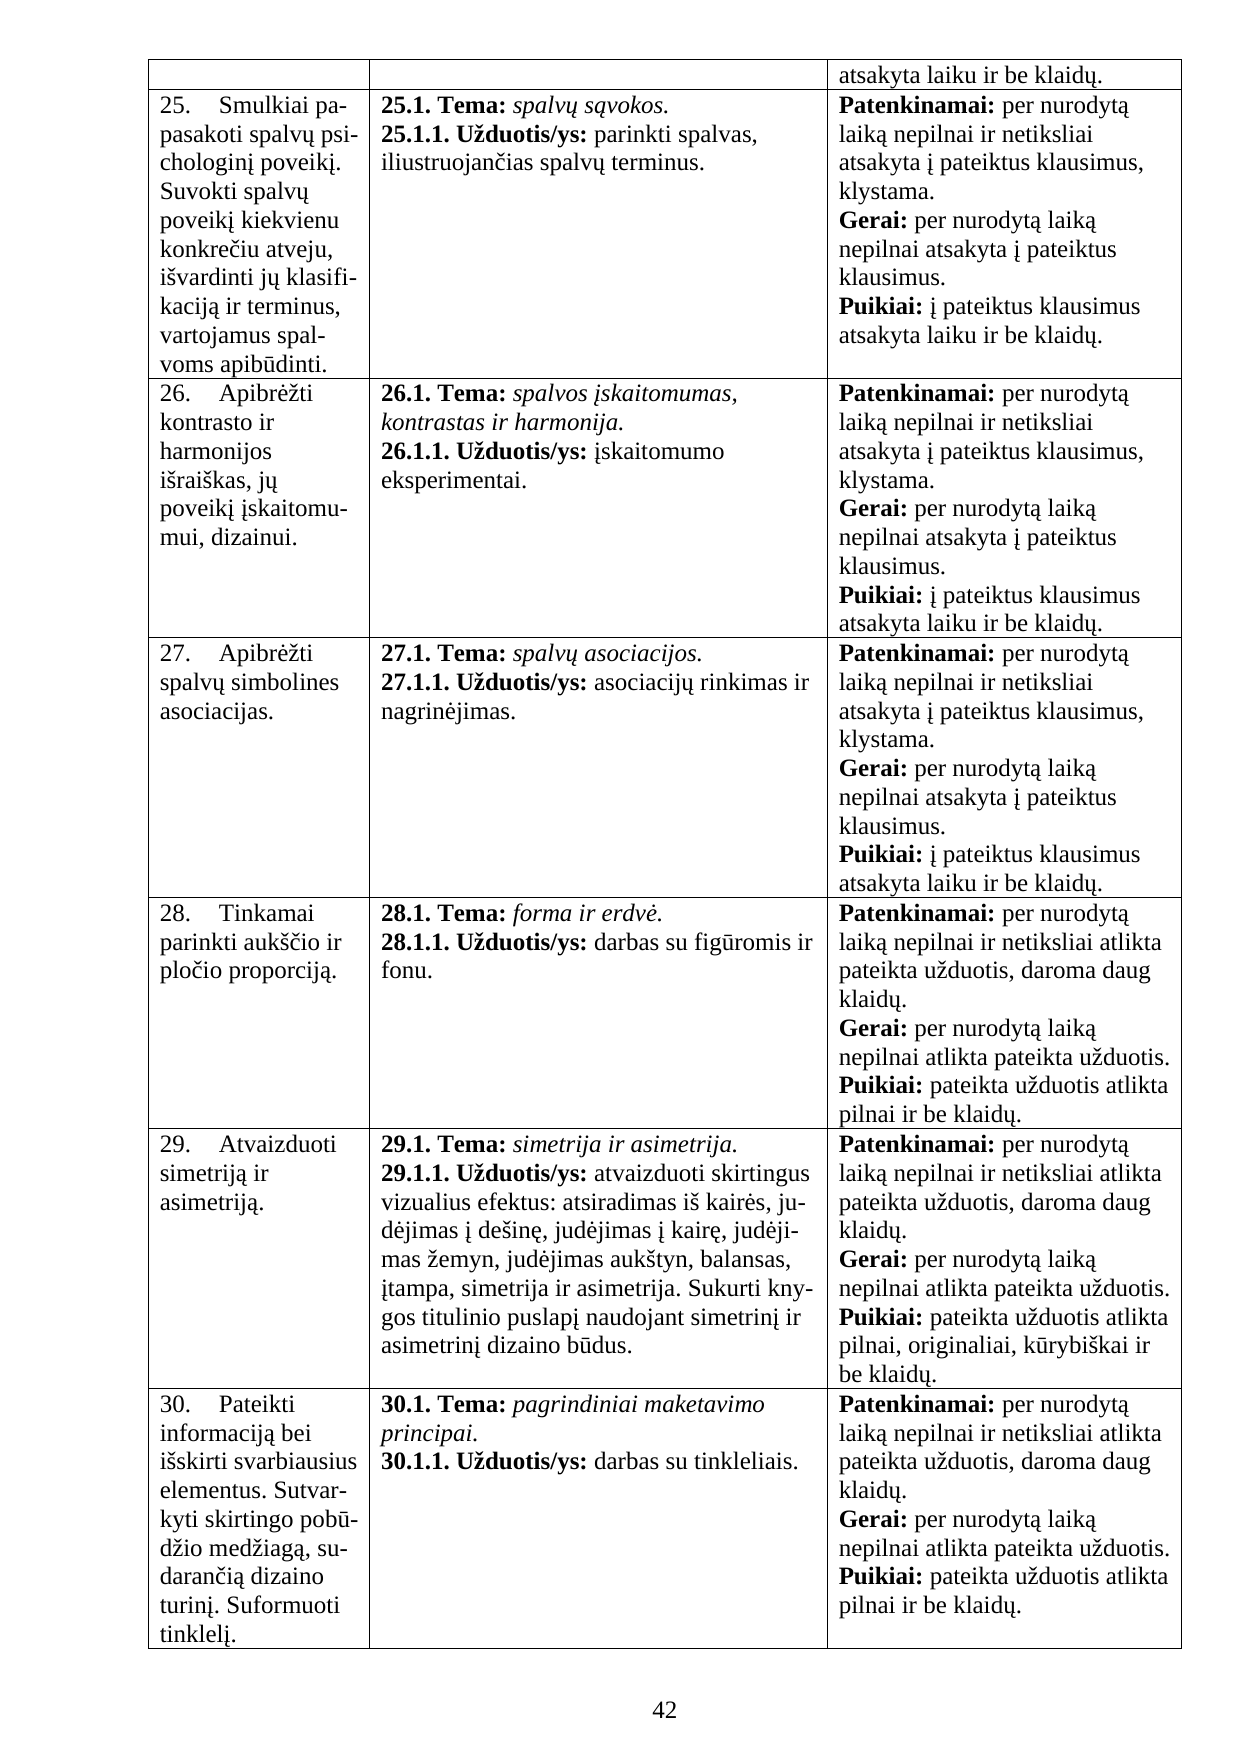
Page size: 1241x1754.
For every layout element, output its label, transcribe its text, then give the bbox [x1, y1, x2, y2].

table_cell 25.1. Tema: spalvų sąvokos. 25.1.1. Užduotis/ys: parinkti spalvas, iliustruojančias spalvų terminus. [370, 90, 827, 377]
table_cell 28.1. Tema: forma ir erdvė. 28.1.1. Užduotis/ys: darbas su figūromis ir fonu. [370, 898, 827, 1128]
table_cell Apibrėžti kontrasto ir harmonijos išraiškas, jų poveikį įskaitomumui, dizainui. [149, 379, 369, 637]
table_cell 30.1. Tema: pagrindiniai maketavimo principai. 30.1.1. Užduotis/ys: darbas su tinkleliais. [370, 1389, 827, 1648]
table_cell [828, 60, 1181, 89]
table_cell 29.1. Tema: simetrija ir asimetrija. 29.1.1. Užduotis/ys: atvaizduoti skirtingus vizualius efektus: atsiradimas iš kairės, judėjimas į dešinę, judėjimas į kairę, judėjimas žemyn, judėjimas aukštyn, balansas, įtampa, simetrija ir asimetrija. Sukurti knygos titulinio puslapį naudojant simetrinį ir asimetrinį dizaino būdus. [370, 1129, 827, 1388]
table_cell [149, 60, 369, 89]
table_cell Patenkinamai: per nurodytą laiką nepilnai ir netiksliai atlikta pateikta užduotis, daroma daug klaidų. Gerai: per nurodytą laiką nepilnai atlikta pateikta užduotis. Puikiai: pateikta užduotis atlikta pilnai ir be klaidų. [828, 898, 1181, 1128]
table_cell Apibrėžti spalvų simbolines asociacijas. [149, 638, 369, 897]
table_cell Smulkiai papasakoti spalvų psichologinį poveikį. Suvokti spalvų poveikį kiekvienu konkrečiu atveju, išvardinti jų klasifikaciją ir terminus, vartojamus spalvoms apibūdinti. [149, 90, 369, 377]
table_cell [828, 90, 1181, 377]
table_cell 26.1. Tema: spalvos įskaitomumas, kontrastas ir harmonija. 26.1.1. Užduotis/ys: įskaitomumo eksperimentai. [370, 379, 827, 637]
table_cell Pateikti informaciją bei išskirti svarbiausius elementus. Sutvarkyti skirtingo pobūdžio medžiagą, sudarančią dizaino turinį. Suformuoti tinklelį. [149, 1389, 369, 1648]
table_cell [370, 60, 827, 89]
table_cell Atvaizduoti simetriją ir asimetriją. [149, 1129, 369, 1388]
table_cell Patenkinamai: per nurodytą laiką nepilnai ir netiksliai atlikta pateikta užduotis, daroma daug klaidų. Gerai: per nurodytą laiką nepilnai atlikta pateikta užduotis. Puikiai: pateikta užduotis atlikta pilnai ir be klaidų. [828, 1389, 1181, 1648]
table_cell 27.1. Tema: spalvų asociacijos. 27.1.1. Užduotis/ys: asociacijų rinkimas ir nagrinėjimas. [370, 638, 827, 897]
table_cell Tinkamai parinkti aukščio ir pločio proporciją. [149, 898, 369, 1128]
